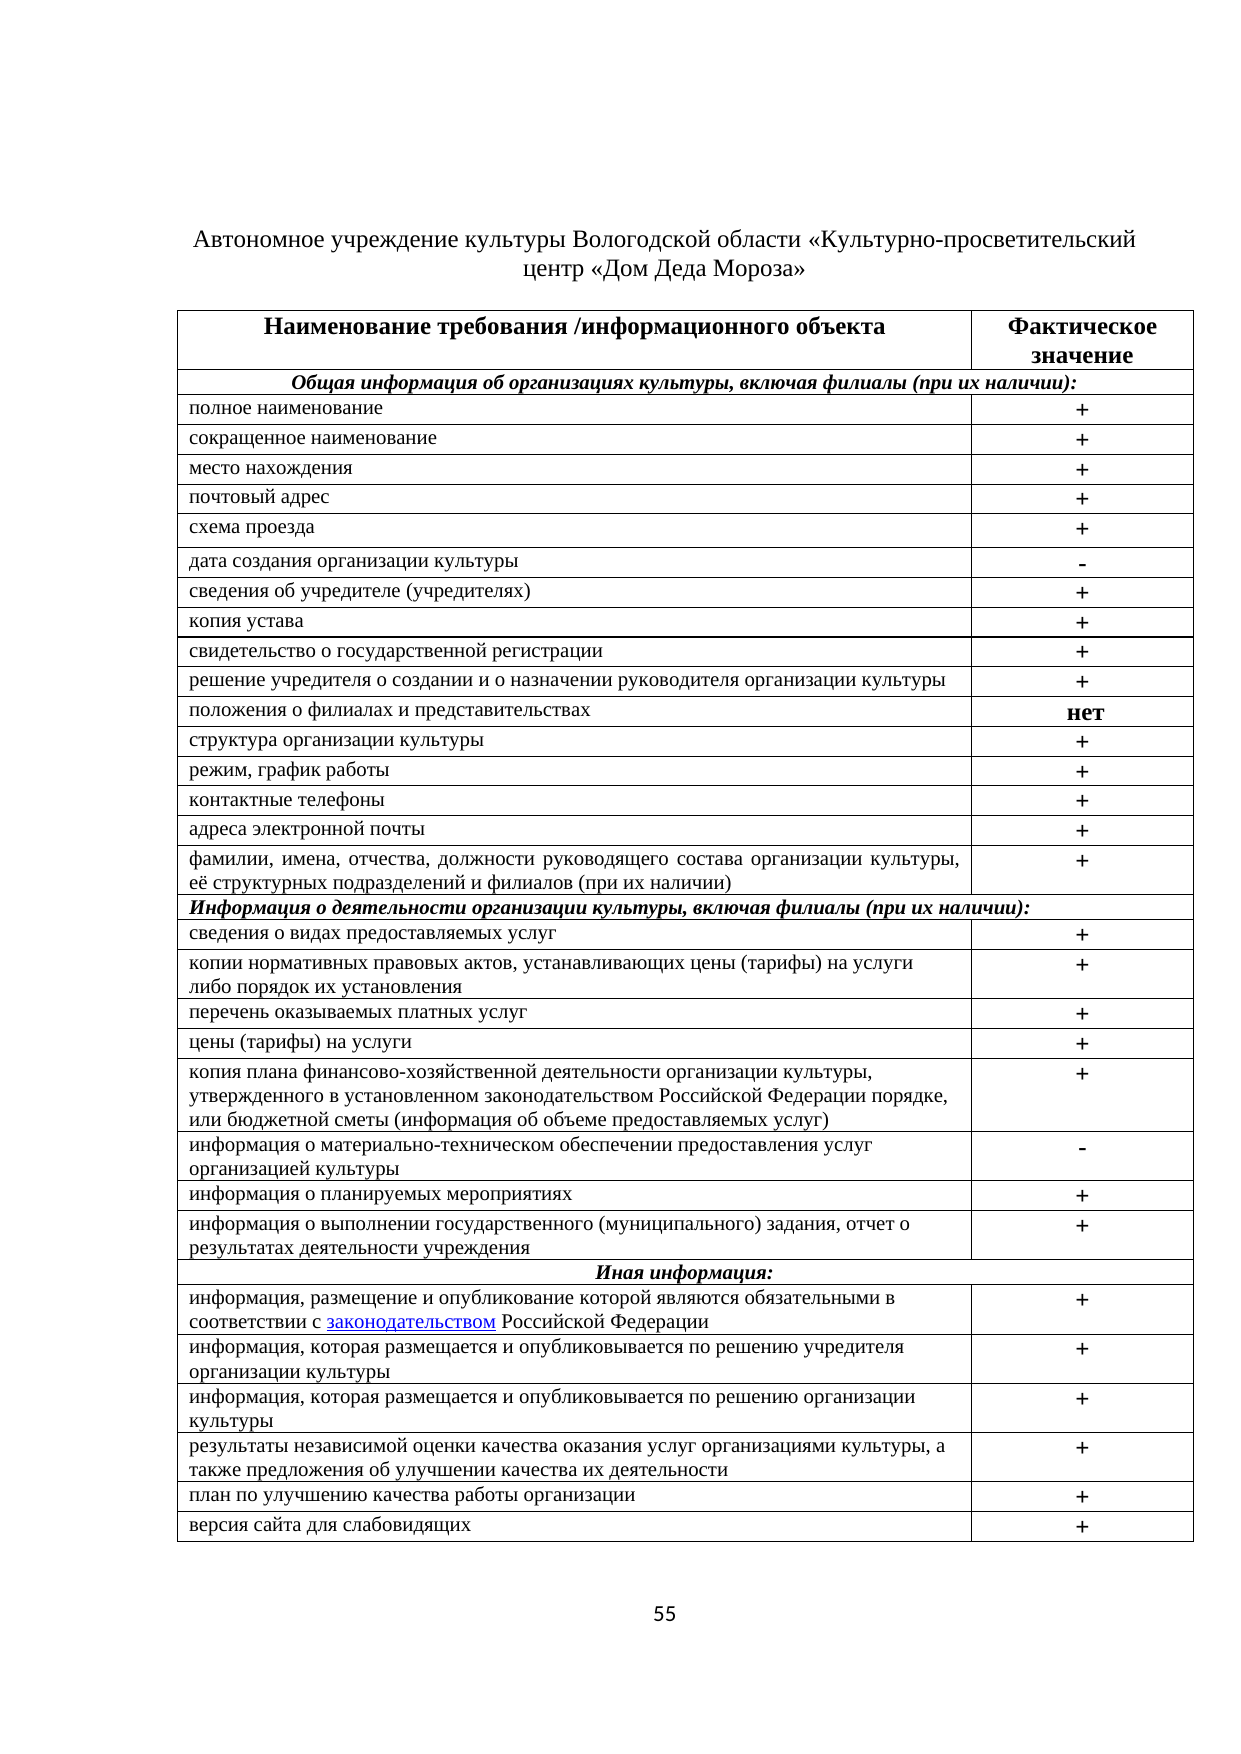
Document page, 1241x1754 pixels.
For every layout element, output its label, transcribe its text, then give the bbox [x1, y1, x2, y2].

table_cell + [972, 667, 1193, 696]
table_cell информация, которая размещается и опубликовывается по решению организации культуры [178, 1384, 971, 1432]
table_cell сокращенное наименование [178, 425, 971, 454]
table_cell копия плана финансово-хозяйственной деятельности организации культуры, утвержденного в установленном законодательством Российской Федерации порядке, или бюджетной сметы (информация об объеме предоставляемых услуг) [178, 1059, 971, 1131]
table_cell + [972, 727, 1193, 756]
table_cell информация о планируемых мероприятиях [178, 1181, 971, 1210]
table_cell режим, график работы [178, 757, 971, 785]
table_cell + [972, 485, 1193, 513]
table_cell сведения о видах предоставляемых услуг [178, 920, 971, 949]
table_cell + [972, 999, 1193, 1028]
table_cell информация, размещение и опубликование которой являются обязательными в соответствии с законодательством Российской Федерации [178, 1285, 971, 1333]
table_cell сведения об учредителе (учредителях) [178, 578, 971, 607]
table_cell + [972, 578, 1193, 607]
table_cell + [972, 455, 1193, 483]
table_cell + [972, 1512, 1193, 1541]
table_cell положения о филиалах и представительствах [178, 697, 971, 726]
table_cell + [972, 1384, 1193, 1432]
table_cell + [972, 1433, 1193, 1481]
table_cell + [972, 608, 1193, 636]
table_cell - [972, 1132, 1193, 1180]
table_cell цены (тарифы) на услуги [178, 1029, 971, 1058]
table_cell контактные телефоны [178, 786, 971, 815]
table_cell + [972, 786, 1193, 815]
table_cell копии нормативных правовых актов, устанавливающих цены (тарифы) на услуги либо порядок их установления [178, 950, 971, 998]
table_cell план по улучшению качества работы организации [178, 1482, 971, 1511]
table_cell + [972, 1181, 1193, 1210]
table_cell фамилии, имена, отчества, должности руководящего состава организации культуры, её структурных подразделений и филиалов (при их наличии) [178, 846, 971, 894]
table_cell + [972, 920, 1193, 949]
table_cell информация о материально-техническом обеспечении предоставления услуг организацией культуры [178, 1132, 971, 1180]
table_cell результаты независимой оценки качества оказания услуг организациями культуры, а также предложения об улучшении качества их деятельности [178, 1433, 971, 1481]
table_cell схема проезда [178, 514, 971, 547]
table_cell место нахождения [178, 455, 971, 483]
table_cell перечень оказываемых платных услуг [178, 999, 971, 1028]
table_cell + [972, 1029, 1193, 1058]
table_cell копия устава [178, 608, 971, 636]
table_cell + [972, 395, 1193, 424]
table_cell + [972, 816, 1193, 845]
table_cell + [972, 950, 1193, 998]
table_cell + [972, 638, 1193, 666]
table_cell Иная информация: [178, 1260, 1193, 1284]
table_cell полное наименование [178, 395, 971, 424]
table_header Фактическое значение [972, 311, 1193, 369]
table_cell версия сайта для слабовидящих [178, 1512, 971, 1541]
table_cell + [972, 1211, 1193, 1259]
table_cell почтовый адрес [178, 485, 971, 513]
table_cell информация, которая размещается и опубликовывается по решению учредителя организации культуры [178, 1335, 971, 1383]
table_cell решение учредителя о создании и о назначении руководителя организации культуры [178, 667, 971, 696]
table_cell + [972, 846, 1193, 894]
table_cell + [972, 514, 1193, 547]
table_cell + [972, 1482, 1193, 1511]
table_cell + [972, 1335, 1193, 1383]
table_cell - [972, 548, 1193, 577]
table_cell + [972, 1285, 1193, 1333]
table_cell информация о выполнении государственного (муниципального) задания, отчет о результатах деятельности учреждения [178, 1211, 971, 1259]
table_cell Информация о деятельности организации культуры, включая филиалы (при их наличии): [178, 895, 1193, 919]
table_cell Общая информация об организациях культуры, включая филиалы (при их наличии): [178, 370, 1193, 394]
table_cell + [972, 757, 1193, 785]
table_header Наименование требования /информационного объекта [178, 311, 971, 369]
table_cell адреса электронной почты [178, 816, 971, 845]
table_cell структура организации культуры [178, 727, 971, 756]
table_cell + [972, 1059, 1193, 1131]
table_cell + [972, 425, 1193, 454]
table_cell дата создания организации культуры [178, 548, 971, 577]
table_cell свидетельство о государственной регистрации [178, 638, 971, 666]
list Автономное учреждение культуры Вологодской области «Культурно-просветительский центр «Дом Деда Мороза» [177, 224, 1152, 282]
table_cell нет [972, 697, 1193, 726]
